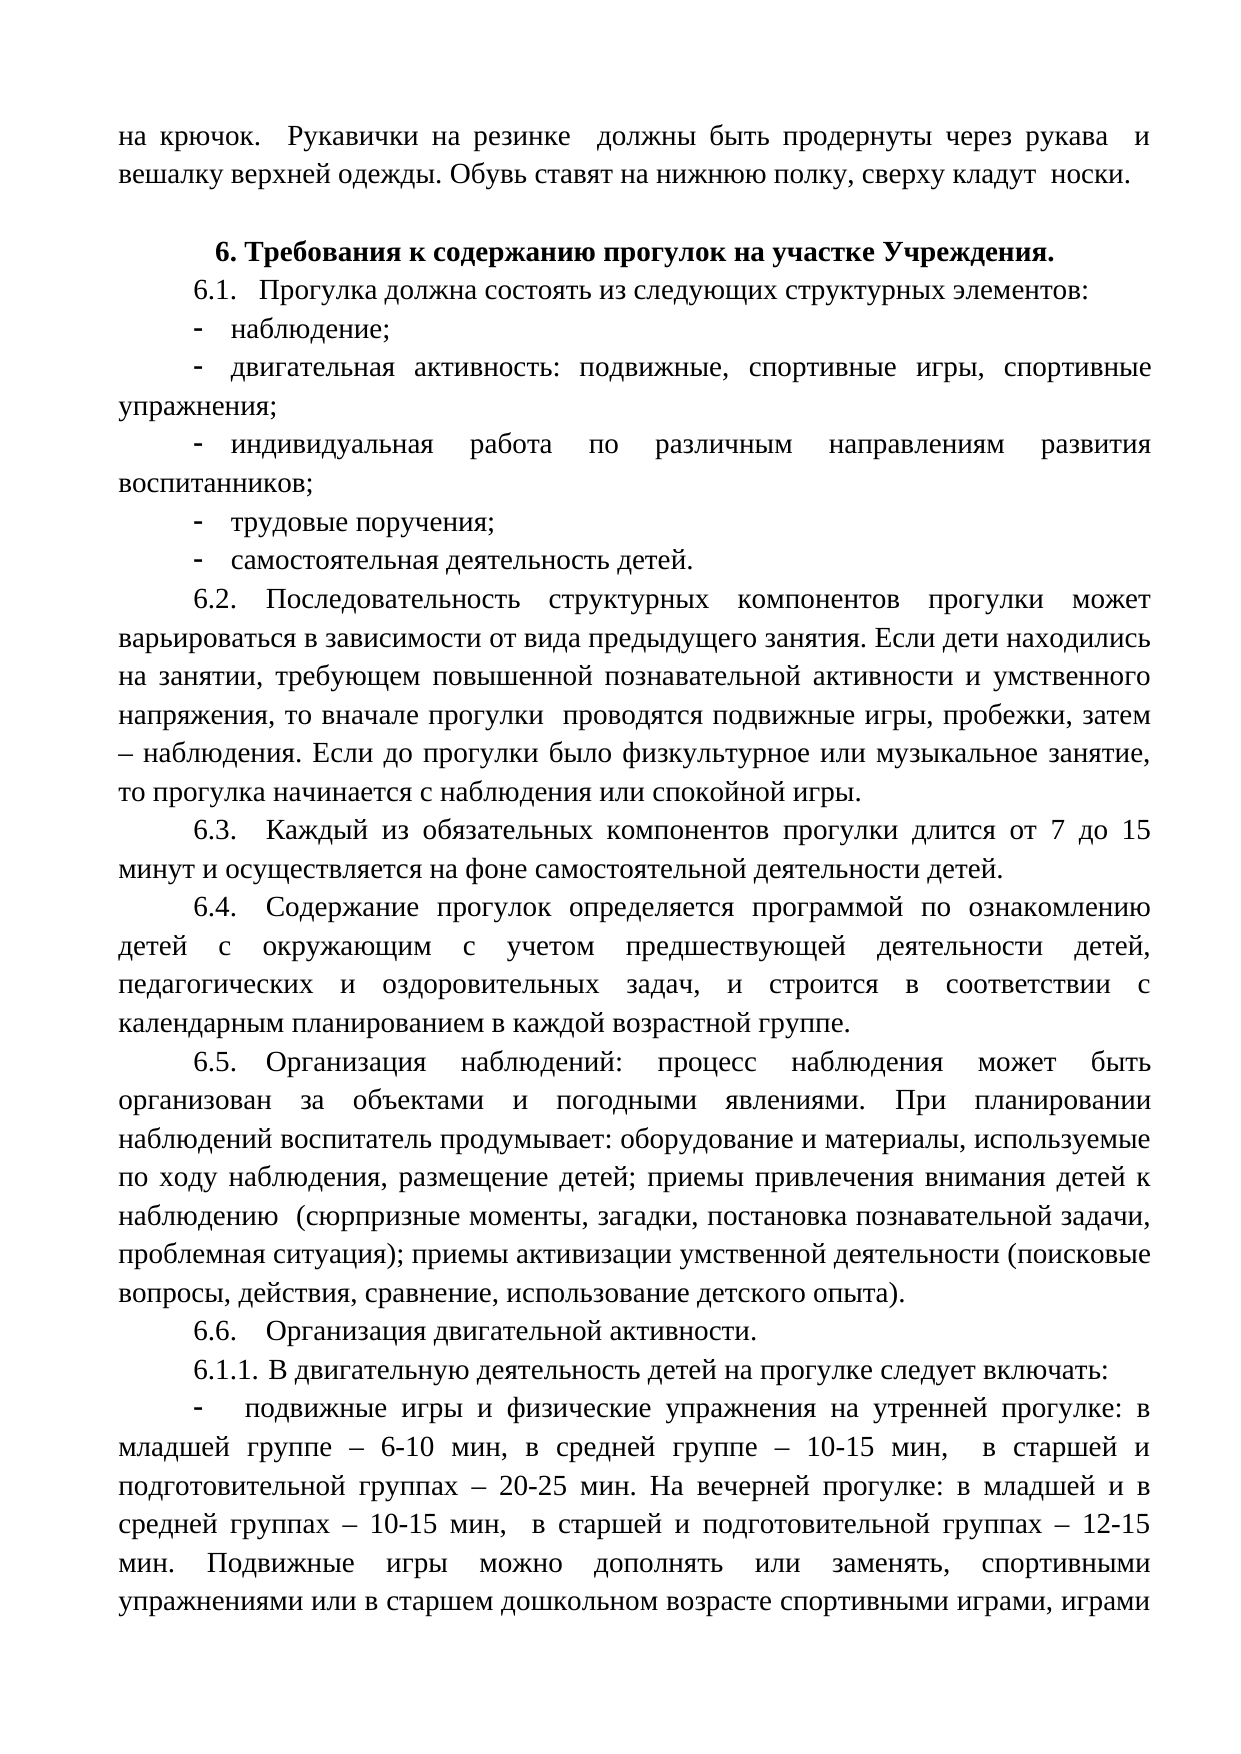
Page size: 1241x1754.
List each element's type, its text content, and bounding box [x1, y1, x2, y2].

list индивидуальная работа по различным направлениям развития воспитанников; [118, 427, 1152, 499]
list Последовательность структурных компонентов прогулки может варьироваться в зависимости от вида предыдущего занятия. Если дети находились на занятии, требующем повышенной познавательной активности и умственного напряжения, то вначале прогулки проводятся подвижные игры, пробежки, затем – наблюдения. Если до прогулки было физкультурное или музыкальное занятие, то прогулка начинается с наблюдения или спокойной игры. [118, 581, 1152, 807]
list самостоятельная деятельность детей. [118, 542, 1152, 576]
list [118, 118, 1152, 190]
list трудовые поручения; [118, 504, 1152, 537]
text 6.1. Прогулка должна состоять из следующих структурных элементов: [118, 272, 1152, 306]
list наблюдение; [118, 311, 1152, 344]
list В двигательную деятельность детей на прогулке следует включать: [193, 1352, 1152, 1386]
text 6. Требования к содержанию прогулок на участке Учреждения. [118, 234, 1152, 267]
list Содержание прогулок определяется программой по ознакомлению детей с окружающим с учетом предшествующей деятельности детей, педагогических и оздоровительных задач, и строится в соответствии с календарным планированием в каждой возрастной группе. [118, 889, 1152, 1039]
list Каждый из обязательных компонентов прогулки длится от 7 до 15 минут и осуществляется на фоне самостоятельной деятельности детей. [118, 812, 1152, 884]
list Организация двигательной активности. [118, 1313, 1152, 1347]
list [118, 1391, 1152, 1617]
list двигательная активность: подвижные, спортивные игры, спортивные упражнения; [118, 349, 1152, 422]
list Организация наблюдений: процесс наблюдения может быть организован за объектами и погодными явлениями. При планировании наблюдений воспитатель продумывает: оборудование и материалы, используемые по ходу наблюдения, размещение детей; приемы привлечения внимания детей к наблюдению (сюрпризные моменты, загадки, постановка познавательной задачи, проблемная ситуация); приемы активизации умственной деятельности (поисковые вопросы, действия, сравнение, использование детского опыта). [118, 1044, 1152, 1308]
